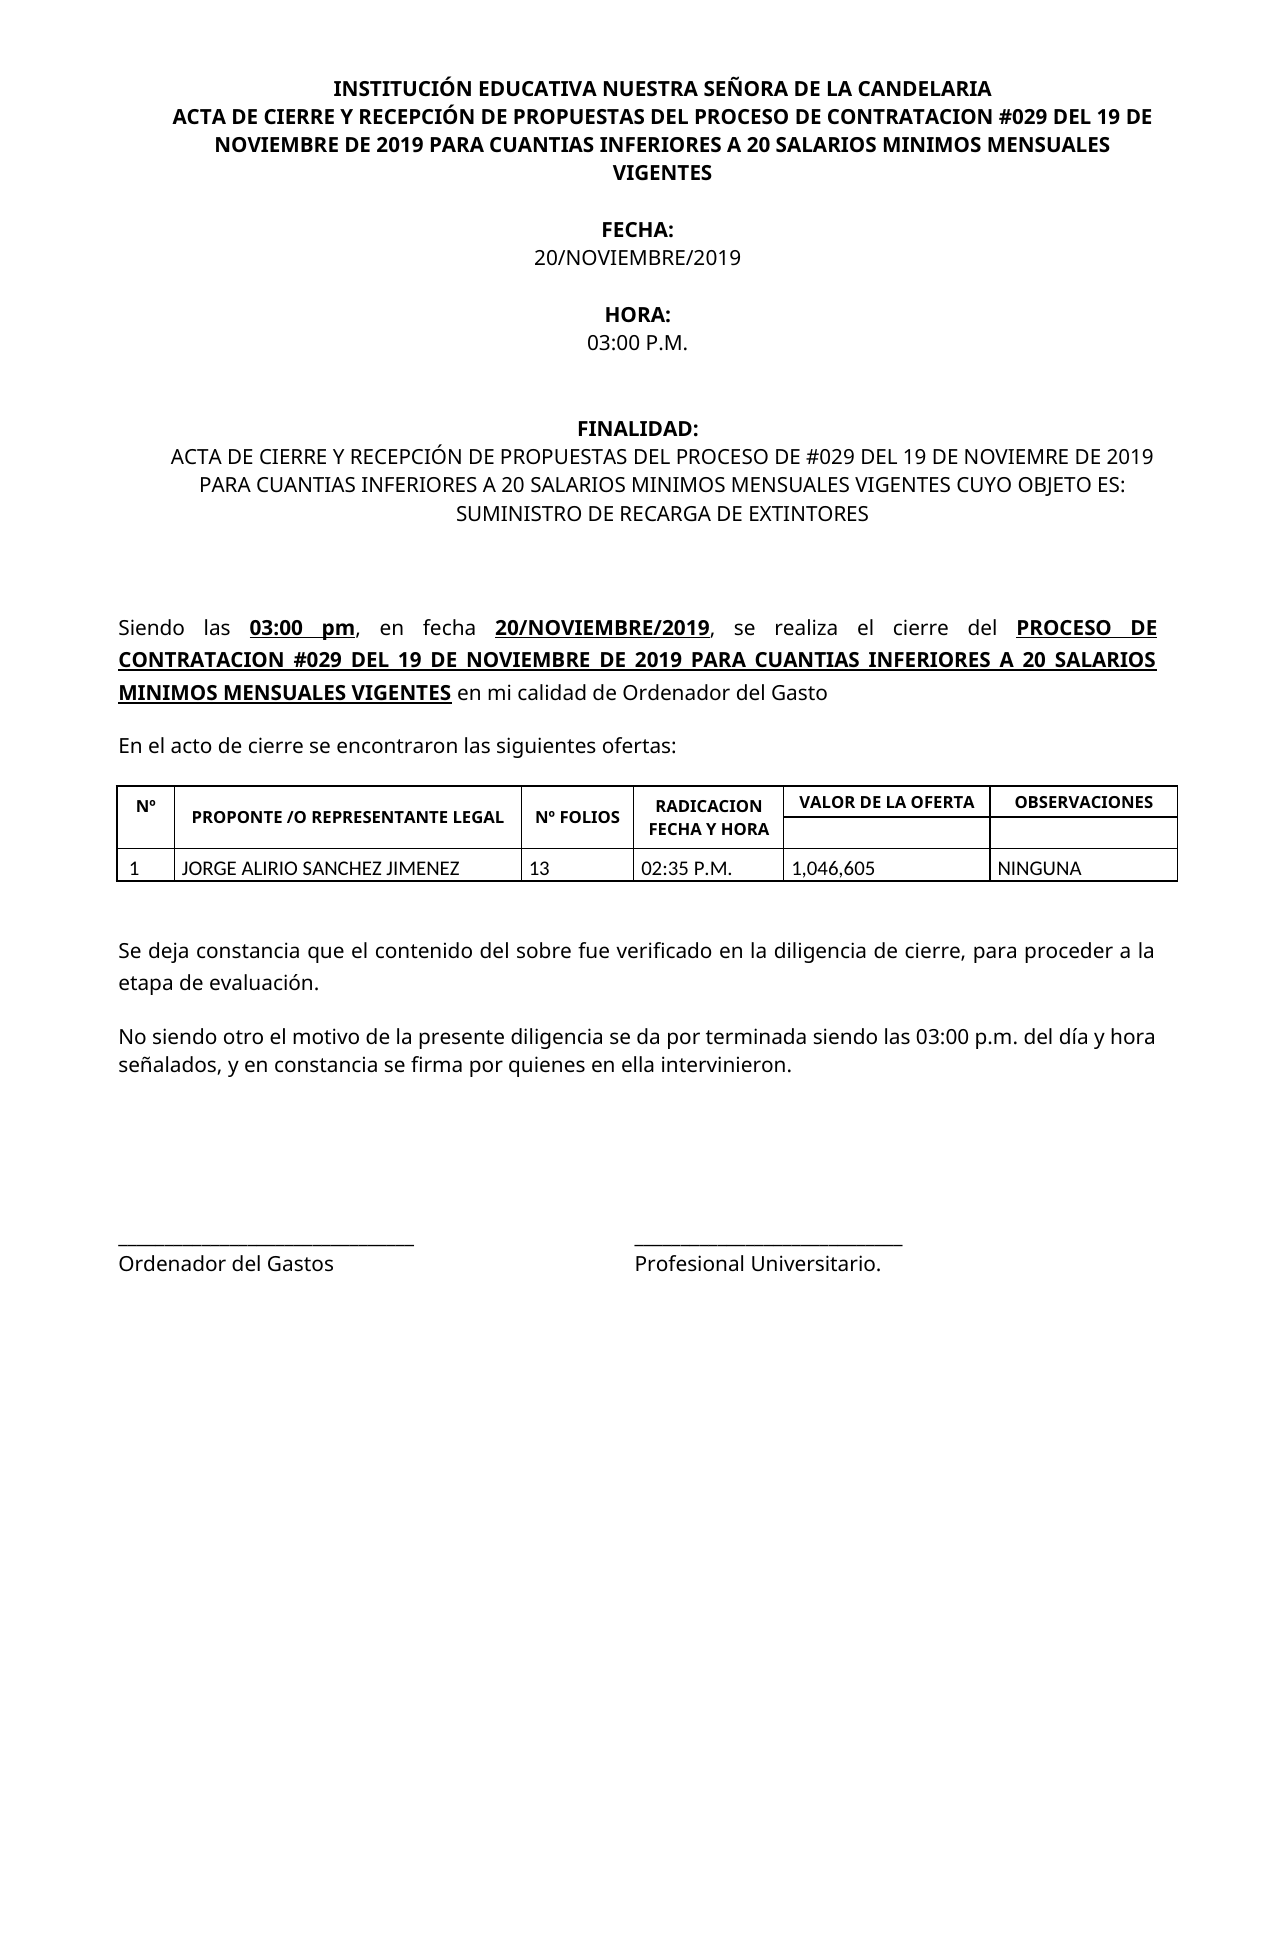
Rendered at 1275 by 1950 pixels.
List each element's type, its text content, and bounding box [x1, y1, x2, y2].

text HORA: [118, 300, 1157, 328]
text ACTA DE CIERRE Y RECEPCIÓN DE PROPUESTAS DEL PROCESO DE #029 DEL 19 DE NOVIEMRE DE 2019 PARA CUANTIAS INFERIORES A 20 SALARIOS MINIMOS MENSUALES VIGENTES CUYO OBJETO ES: SUMINISTRO DE RECARGA DE EXTINTORES [168, 442, 1157, 527]
table_header Nº FOLIOS [522, 787, 633, 847]
table_cell 13 [522, 849, 633, 880]
table_header OBSERVACIONES [991, 787, 1177, 816]
table_header PROPONTE /O REPRESENTANTE LEGAL [175, 787, 521, 847]
text 03:00 P.M. [118, 328, 1157, 357]
text En el acto de cierre se encontraron las siguientes ofertas: [118, 731, 1157, 760]
table_header Nº [118, 787, 174, 847]
text ________________________________ _____________________________ [118, 1221, 1157, 1249]
table_cell [991, 818, 1177, 847]
table_cell [784, 818, 989, 847]
text 20/NOVIEMBRE/2019 [118, 243, 1157, 272]
table_cell JORGE ALIRIO SANCHEZ JIMENEZ [175, 849, 521, 880]
text FINALIDAD: [168, 414, 1157, 442]
table_header VALOR DE LA OFERTA [784, 787, 989, 816]
text No siendo otro el motivo de la presente diligencia se da por terminada siendo las 03:00 p.m. del día y hora señalados, y en constancia se firma por quienes en ella intervinieron. [118, 1022, 1157, 1079]
table_cell NINGUNA [991, 849, 1177, 880]
table_cell 1,046,605 [784, 849, 989, 880]
text Siendo las 03:00 pm, en fecha 20/NOVIEMBRE/2019, se realiza el cierre del PROCESO DE CONTRATACION #029 DEL 19 DE NOVIEMBRE DE 2019 PARA CUANTIAS INFERIORES A 20 SALARIOS MINIMOS MENSUALES VIGENTES en mi calidad de Ordenador del Gasto [118, 671, 1157, 706]
table_header RADICACION FECHA Y HORA [634, 787, 783, 847]
text FECHA: [118, 215, 1157, 243]
text Siendo las 03:00 pm, en fecha 20/NOVIEMBRE/2019, se realiza el cierre del PROCESO DE CONTRATACION #029 DEL 19 DE NOVIEMBRE DE 2019 PARA CUANTIAS INFERIORES A 20 SALARIOS MINIMOS MENSUALES VIGENTES en mi calidad de Ordenador del Gasto [118, 613, 1157, 669]
text Se deja constancia que el contenido del sobre fue verificado en la diligencia de cierre, para proceder a la etapa de evaluación. [118, 936, 1157, 997]
text Ordenador del Gastos Profesional Universitario. [118, 1249, 1157, 1278]
table_cell 1 [118, 849, 174, 880]
table_cell 02:35 P.M. [634, 849, 783, 880]
